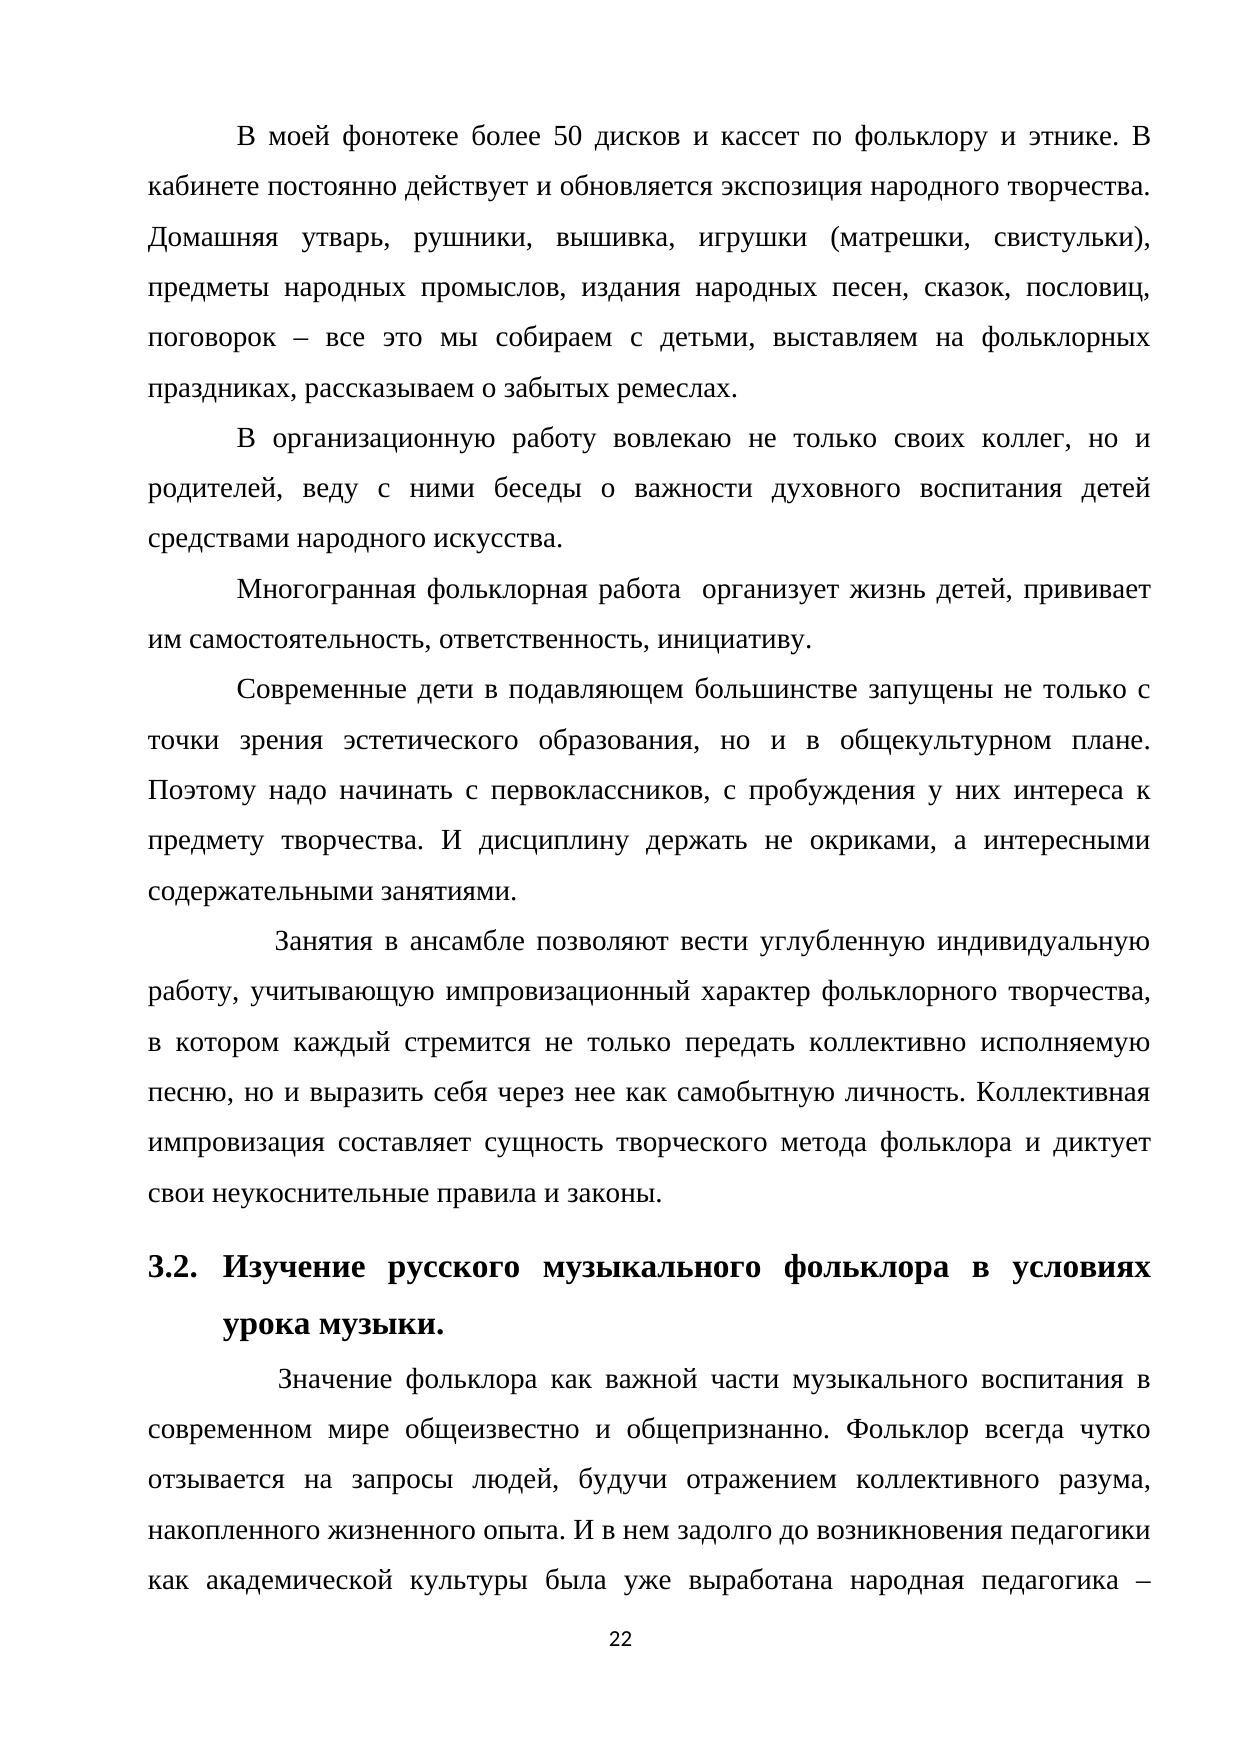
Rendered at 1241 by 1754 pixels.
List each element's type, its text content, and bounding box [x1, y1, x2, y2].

text Многогранная фольклорная работа организует жизнь детей, прививает им самостоятельность, ответственность, инициативу. [148, 571, 1152, 655]
text Современные дети в подавляющем большинстве запущены не только с точки зрения эстетического образования, но и в общекультурном плане. Поэтому надо начинать с первоклассников, с пробуждения у них интереса к предмету творчества. И дисциплину держать не окриками, а интересными содержательными занятиями. [148, 672, 1152, 906]
text В моей фонотеке более 50 дисков и кассет по фольклору и этнике. В кабинете постоянно действует и обновляется экспозиция народного творчества. Домашняя утварь, рушники, вышивка, игрушки (матрешки, свистульки), предметы народных промыслов, издания народных песен, сказок, пословиц, поговорок – все это мы собираем с детьми, выставляем на фольклорных праздниках, рассказываем о забытых ремеслах. [148, 118, 1152, 403]
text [148, 1361, 1152, 1596]
text В организационную работу вовлекаю не только своих коллег, но и родителей, веду с ними беседы о важности духовного воспитания детей средствами народного искусства. [148, 420, 1152, 554]
text Занятия в ансамбле позволяют вести углубленную индивидуальную работу, учитывающую импровизационный характер фольклорного творчества, в котором каждый стремится не только передать коллективно исполняемую песню, но и выразить себя через нее как самобытную личность. Коллективная импровизация составляет сущность творческого метода фольклора и диктует свои неукоснительные правила и законы. [148, 923, 1152, 1208]
list Изучение русского музыкального фольклора в условиях урока музыки. [148, 1246, 1152, 1342]
